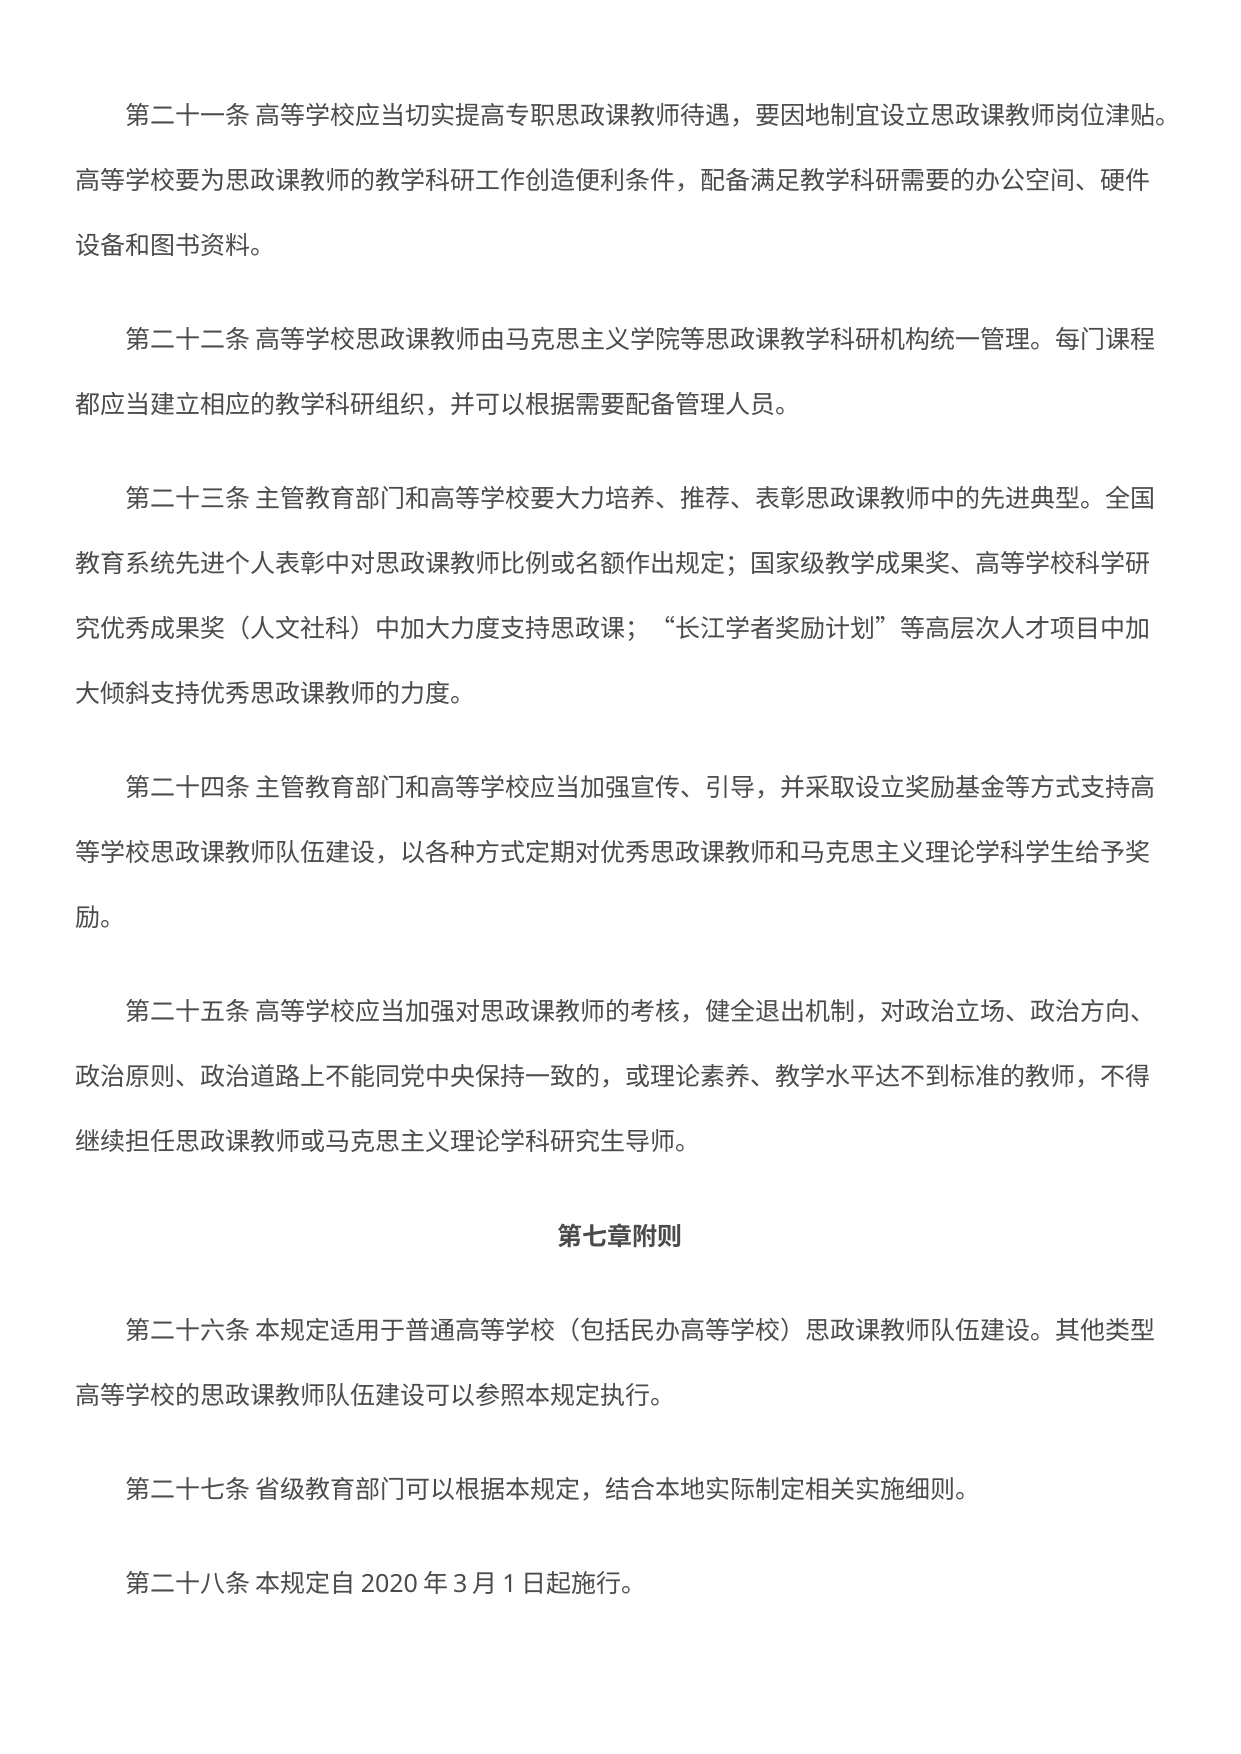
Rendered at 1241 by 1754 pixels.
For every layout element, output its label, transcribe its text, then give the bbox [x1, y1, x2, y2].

text 第二十八条 本规定自2020年3月1日起施行。 [75, 1549, 1165, 1614]
text 第二十一条 高等学校应当切实提高专职思政课教师待遇，要因地制宜设立思政课教师岗位津贴。高等学校要为思政课教师的教学科研工作创造便利条件，配备满足教学科研需要的办公空间、硬件设备和图书资料。 [75, 81, 1165, 276]
text 第二十六条 本规定适用于普通高等学校（包括民办高等学校）思政课教师队伍建设。其他类型高等学校的思政课教师队伍建设可以参照本规定执行。 [75, 1296, 1165, 1426]
text 第二十四条 主管教育部门和高等学校应当加强宣传、引导，并采取设立奖励基金等方式支持高等学校思政课教师队伍建设，以各种方式定期对优秀思政课教师和马克思主义理论学科学生给予奖励。 [75, 753, 1165, 948]
text 第二十三条 主管教育部门和高等学校要大力培养、推荐、表彰思政课教师中的先进典型。全国教育系统先进个人表彰中对思政课教师比例或名额作出规定；国家级教学成果奖、高等学校科学研究优秀成果奖（人文社科）中加大力度支持思政课；“长江学者奖励计划”等高层次人才项目中加大倾斜支持优秀思政课教师的力度。 [75, 464, 1165, 724]
text 第二十二条 高等学校思政课教师由马克思主义学院等思政课教学科研机构统一管理。每门课程都应当建立相应的教学科研组织，并可以根据需要配备管理人员。 [75, 305, 1165, 435]
text 第二十五条 高等学校应当加强对思政课教师的考核，健全退出机制，对政治立场、政治方向、政治原则、政治道路上不能同党中央保持一致的，或理论素养、教学水平达不到标准的教师，不得继续担任思政课教师或马克思主义理论学科研究生导师。 [75, 977, 1165, 1172]
text 第二十七条 省级教育部门可以根据本规定，结合本地实际制定相关实施细则。 [75, 1455, 1165, 1520]
text 第七章附则 [75, 1202, 1165, 1267]
